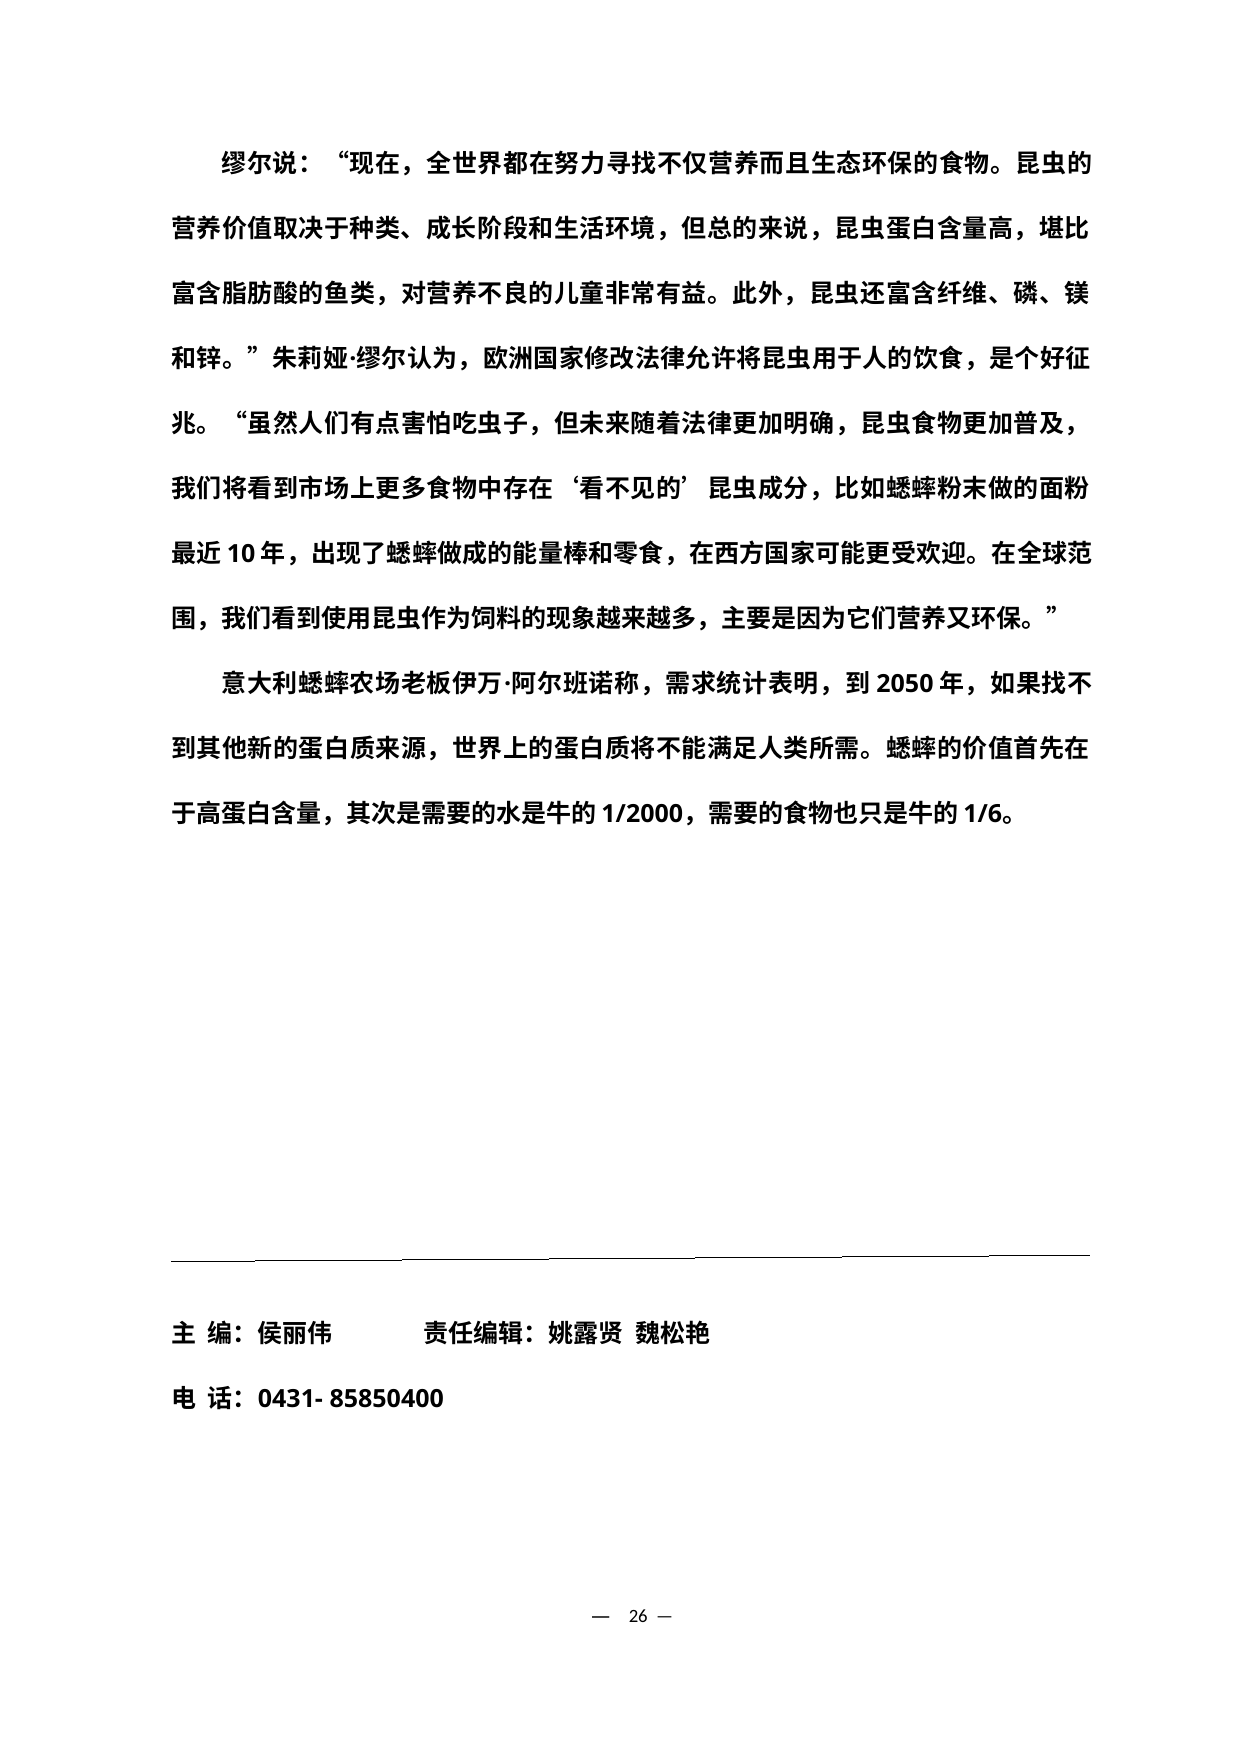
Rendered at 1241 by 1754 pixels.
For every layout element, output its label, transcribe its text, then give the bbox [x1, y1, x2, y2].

text 主 编：侯丽伟 责任编辑：姚露贤 魏松艳 [171, 1299, 1093, 1364]
text 电 话：0431- 85850400 [171, 1364, 1093, 1429]
text 意大利蟋蟀农场老板伊万·阿尔班诺称，需求统计表明，到2050年，如果找不到其他新的蛋白质来源，世界上的蛋白质将不能满足人类所需。蟋蟀的价值首先在于高蛋白含量，其次是需要的水是牛的1/2000，需要的食物也只是牛的1/6。 [171, 649, 1093, 844]
text 缪尔说：“现在，全世界都在努力寻找不仅营养而且生态环保的食物。昆虫的营养价值取决于种类、成长阶段和生活环境，但总的来说，昆虫蛋白含量高，堪比富含脂肪酸的鱼类，对营养不良的儿童非常有益。此外，昆虫还富含纤维、磷、镁和锌。”朱莉娅·缪尔认为，欧洲国家修改法律允许将昆虫用于人的饮食，是个好征兆。“虽然人们有点害怕吃虫子，但未来随着法律更加明确，昆虫食物更加普及，我们将看到市场上更多食物中存在‘看不见的’昆虫成分，比如蟋蟀粉末做的面粉。最近10年，出现了蟋蟀做成的能量棒和零食，在西方国家可能更受欢迎。在全球范围，我们看到使用昆虫作为饲料的现象越来越多，主要是因为它们营养又环保。” [171, 129, 1093, 649]
